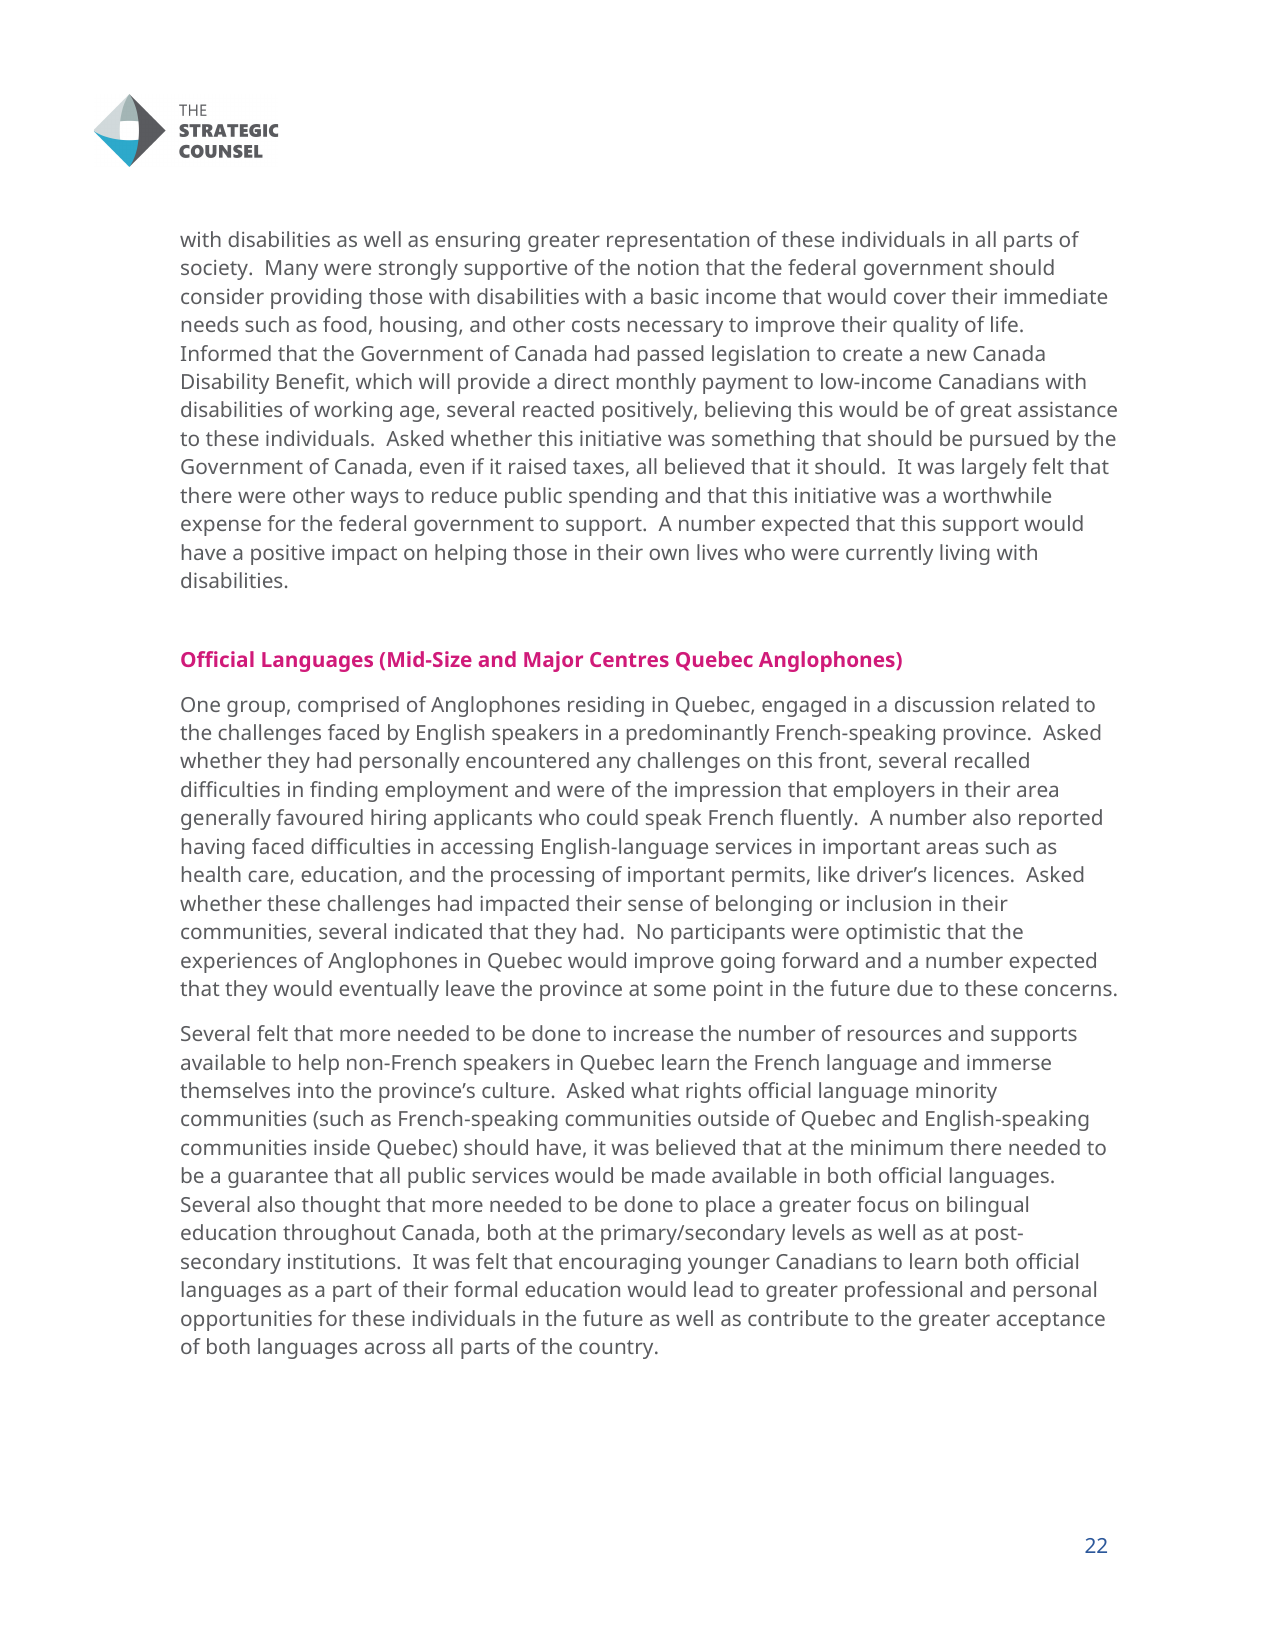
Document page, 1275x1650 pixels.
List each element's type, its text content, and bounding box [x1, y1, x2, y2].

subtitle Official Languages (Mid-Size and Major Centres Quebec Anglophones) [180, 645, 1126, 673]
picture [93, 94, 279, 167]
text Several felt that more needed to be done to increase the number of resources and supports available to help non-French speakers in Quebec learn the French language and immerse themselves into the province’s culture. Asked what rights official language minority communities (such as French-speaking communities outside of Quebec and English-speaking communities inside Quebec) should have, it was believed that at the minimum there needed to be a guarantee that all public services would be made available in both official languages. Several also thought that more needed to be done to place a greater focus on bilingual education throughout Canada, both at the primary/secondary levels as well as at post-secondary institutions. It was felt that encouraging younger Canadians to learn both official languages as a part of their formal education would lead to greater professional and personal opportunities for these individuals in the future as well as contribute to the greater acceptance of both languages across all parts of the country. [180, 1019, 1125, 1361]
text One group, comprised of Anglophones residing in Quebec, engaged in a discussion related to the challenges faced by English speakers in a predominantly French-speaking province. Asked whether they had personally encountered any challenges on this front, several recalled difficulties in finding employment and were of the impression that employers in their area generally favoured hiring applicants who could speak French fluently. A number also reported having faced difficulties in accessing English-language services in important areas such as health care, education, and the processing of important permits, like driver’s licences. Asked whether these challenges had impacted their sense of belonging or inclusion in their communities, several indicated that they had. No participants were optimistic that the experiences of Anglophones in Quebec would improve going forward and a number expected that they would eventually leave the province at some point in the future due to these concerns. [180, 690, 1125, 1003]
